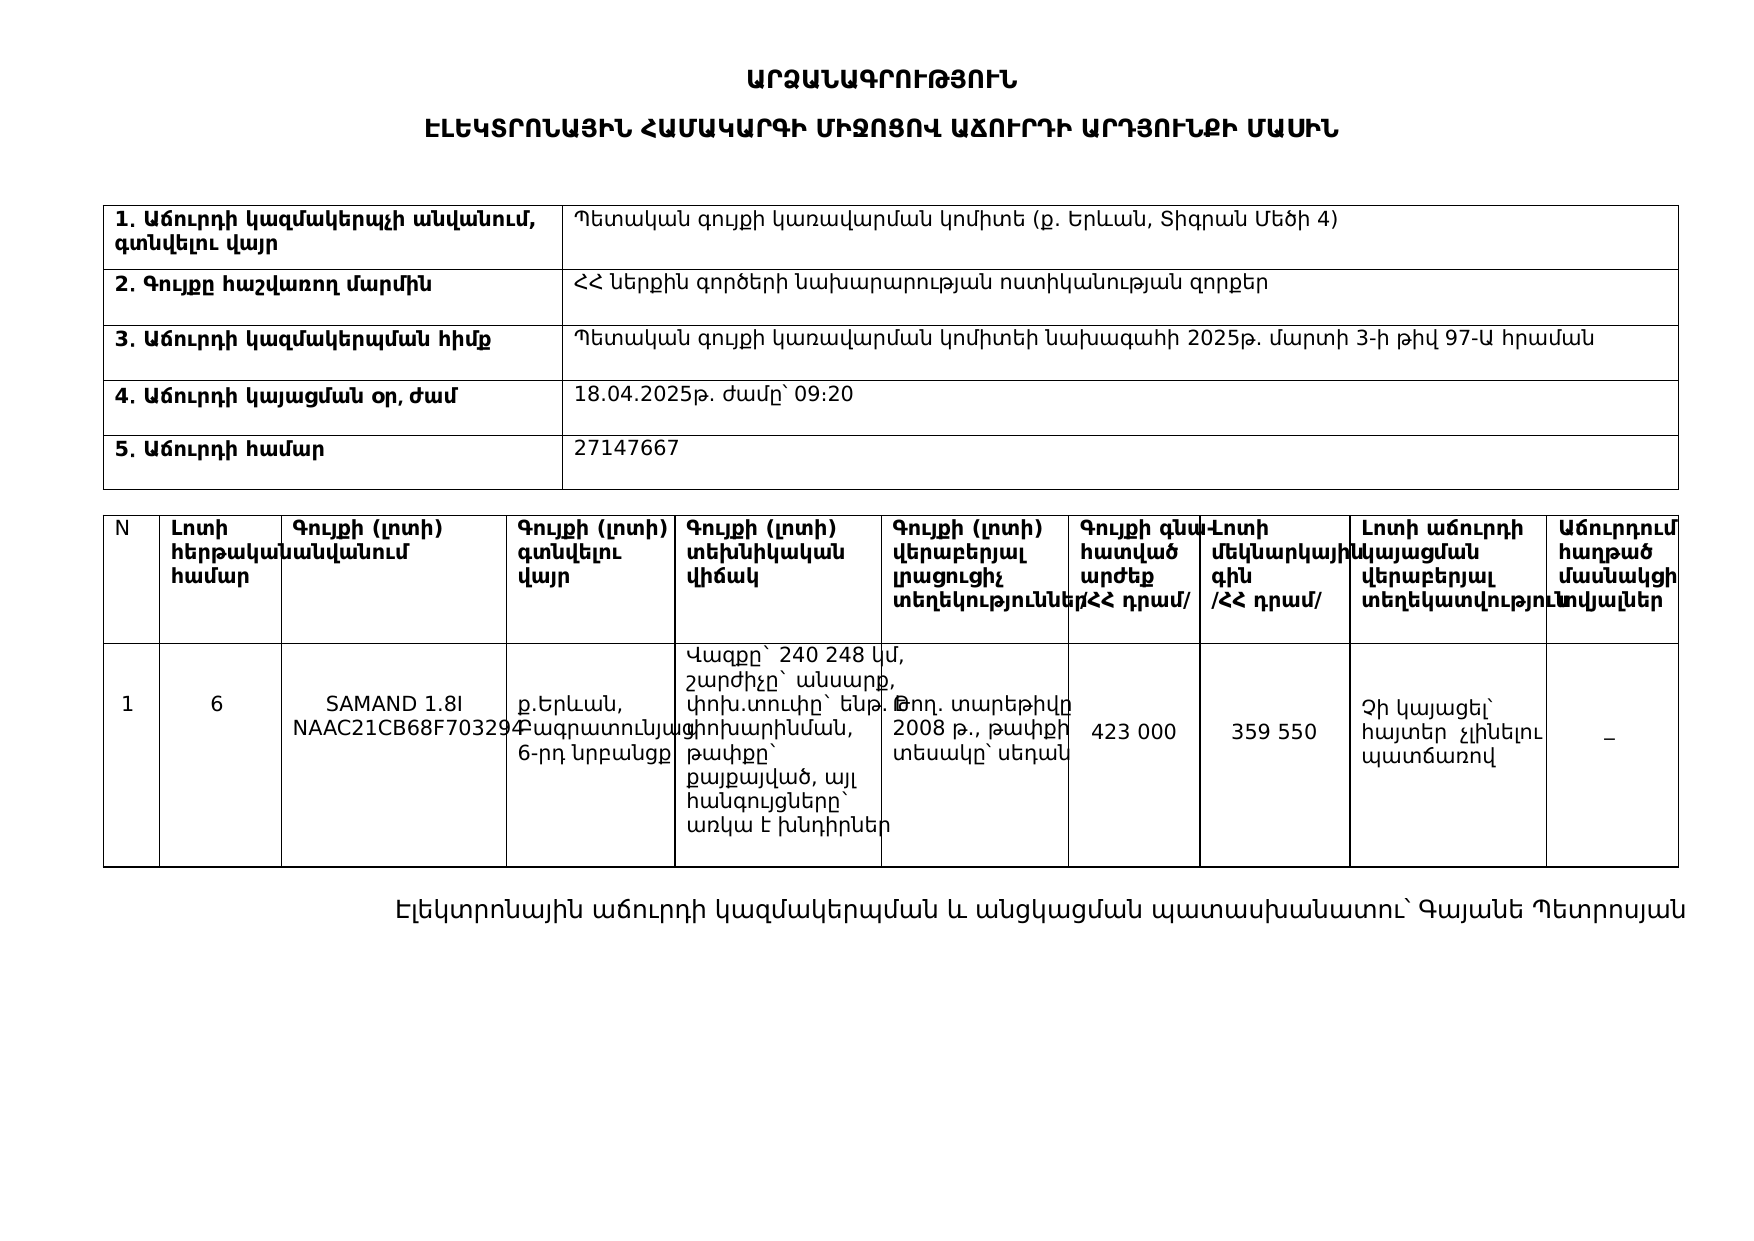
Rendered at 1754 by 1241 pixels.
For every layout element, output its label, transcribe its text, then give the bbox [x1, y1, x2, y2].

table_cell ՀՀ ներքին գործերի նախարարության ոստիկանության զորքեր [563, 270, 1678, 324]
table_cell 5․ Աճուրդի համար [104, 436, 562, 489]
table_header Լոտի մեկնարկային գին /ՀՀ դրամ/ [1201, 516, 1349, 642]
table_cell 18.04.2025թ․ ժամը՝ 09։20 [563, 381, 1678, 435]
table_cell 1 [104, 644, 159, 866]
table_cell SAMAND 1.8I NAAC21CB68F703294 [282, 644, 506, 866]
table_header Աճուրդում հաղթած մասնակցի տվյալներ [1547, 516, 1678, 642]
table_cell Չի կայացել՝ հայտեր չլինելու պատճառով [1351, 644, 1546, 866]
table_header 1․ Աճուրդի կազմակերպչի անվանում, գտնվելու վայր [104, 206, 562, 269]
table_cell Պետական գույքի կառավարման կոմիտեի նախագահի 2025թ․ մարտի 3-ի թիվ 97-Ա հրաման [563, 326, 1678, 380]
table_header N [104, 516, 159, 642]
table_cell Վազքը` 240 248 կմ, շարժիչը` անսարք, փոխ.տուփը` ենթ. է փոխարինման, թափքը` քայքայված, այլ հանգույցները` առկա է խնդիրներ [676, 644, 881, 866]
table_header Գույքի (լոտի) գտնվելու վայր [507, 516, 674, 642]
text ԷԼԵԿՏՐՈՆԱՅԻՆ ՀԱՄԱԿԱՐԳԻ ՄԻՋՈՑՈՎ ԱՃՈՒՐԴԻ ԱՐԴՅՈՒՆՔԻ ՄԱՍԻՆ [122, 114, 1641, 143]
table_header Լոտի հերթական համար [160, 516, 281, 642]
table_cell Թող․ տարեթիվը 2008 թ․, թափքի տեսակը՝ սեդան [882, 644, 1068, 866]
table_header Գույքի (լոտի) անվանում [282, 516, 506, 642]
table_header Լոտի աճուրդի կայացման վերաբերյալ տեղեկատվություն [1351, 516, 1546, 642]
text ԱՐՁԱՆԱԳՐՈՒԹՅՈՒՆ [122, 66, 1641, 95]
table_cell 3․ Աճուրդի կազմակերպման հիմք [104, 326, 562, 380]
table_header Գույքի (լոտի) տեխնիկական վիճակ [676, 516, 881, 642]
table_cell _ [1547, 644, 1678, 866]
table_cell 359 550 [1201, 644, 1349, 866]
table_header Գույքի (լոտի) վերաբերյալ լրացուցիչ տեղեկություններ [882, 516, 1068, 642]
table_header Գույքի գնա- հատված արժեք /ՀՀ դրամ/ [1069, 516, 1199, 642]
table_cell 2․ Գույքը հաշվառող մարմին [104, 270, 562, 324]
text Էլեկտրոնային աճուրդի կազմակերպման և անցկացման պատասխանատու՝ Գայանե Պետրոսյան [150, 895, 1687, 924]
table_cell 4․ Աճուրդի կայացման օր, ժամ [104, 381, 562, 435]
table_cell 423 000 [1069, 644, 1199, 866]
table_header Պետական գույքի կառավարման կոմիտե (ք․ Երևան, Տիգրան Մեծի 4) [563, 206, 1678, 269]
table_cell 6 [160, 644, 281, 866]
table_cell 27147667 [563, 436, 1678, 489]
table_cell ք․Երևան, Բագրատունյաց 6-րդ նրբանցք [507, 644, 674, 866]
